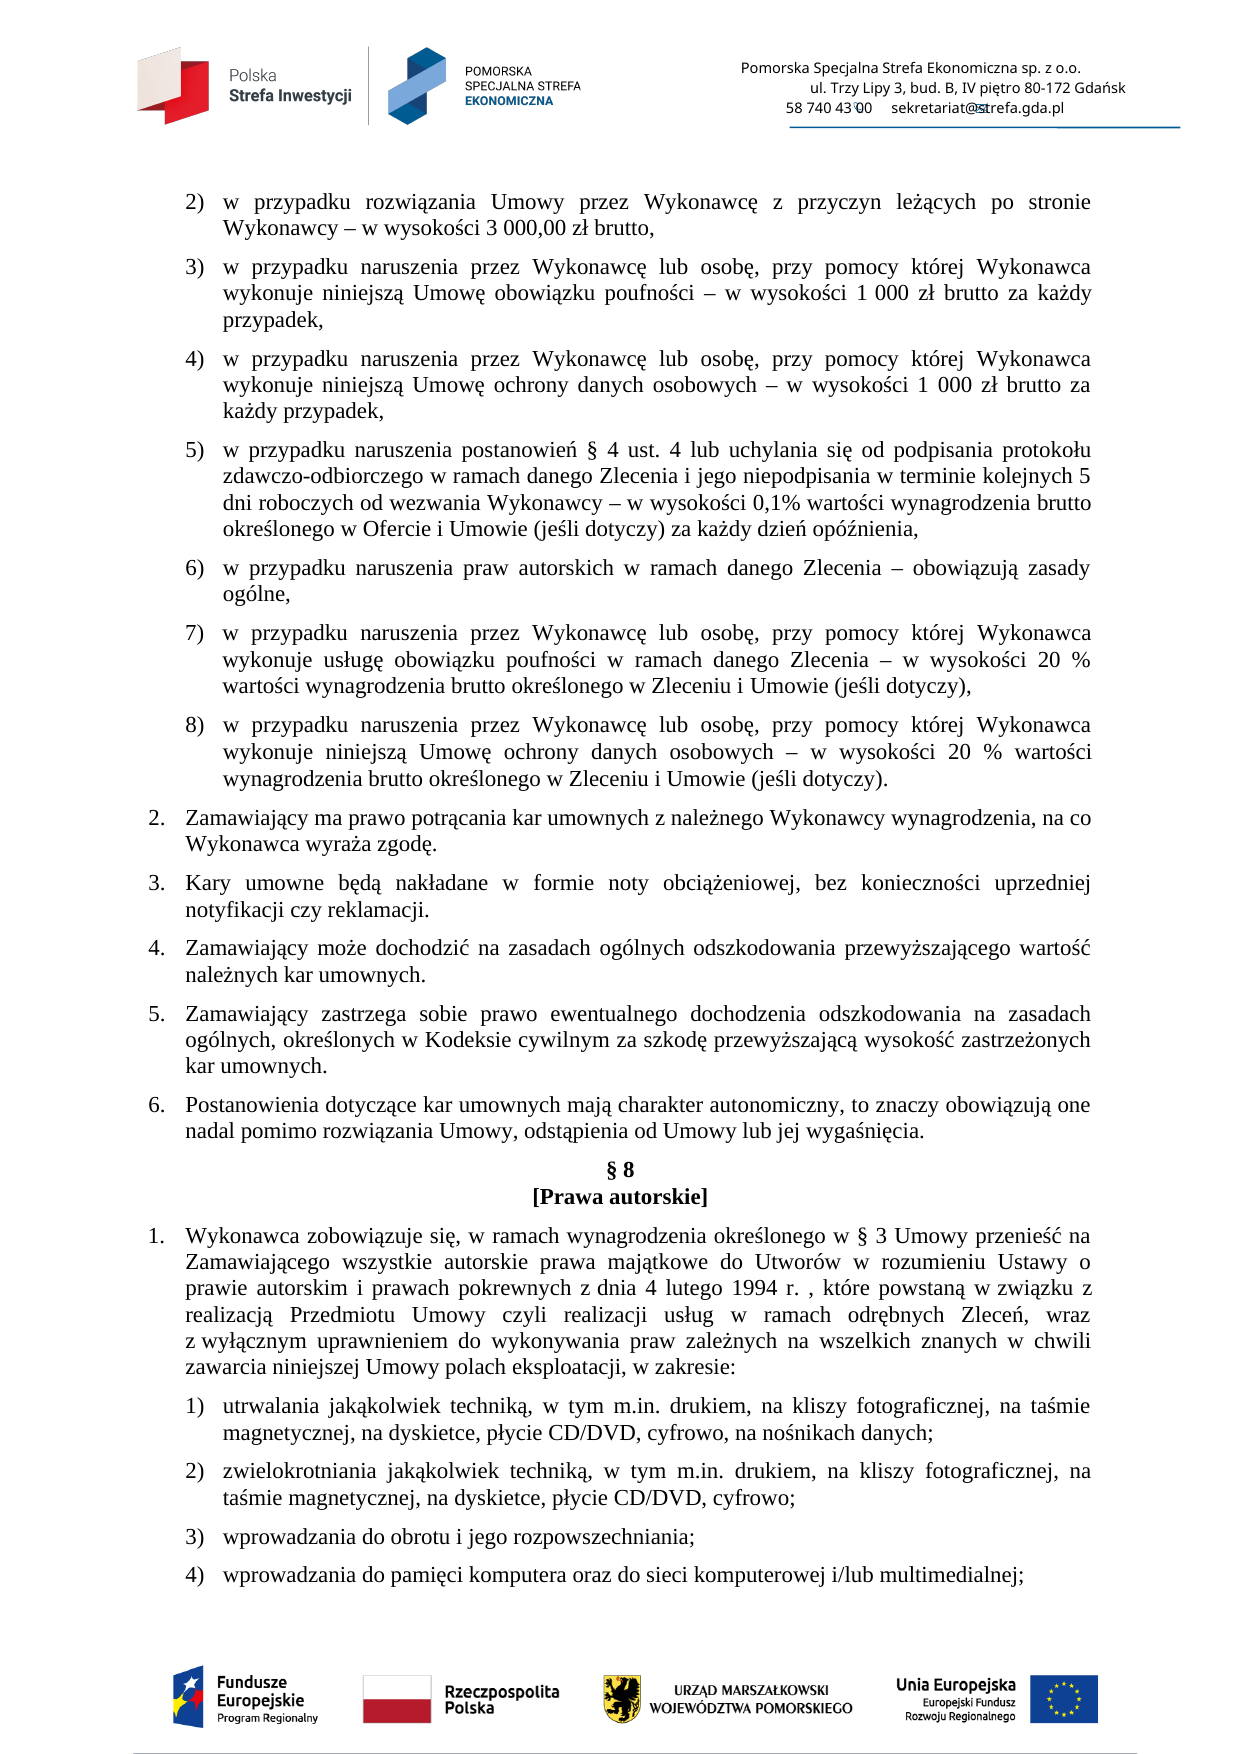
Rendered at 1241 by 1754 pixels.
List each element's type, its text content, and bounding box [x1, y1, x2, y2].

list wprowadzania do obrotu i jego rozpowszechniania; [185, 1523, 1092, 1549]
list Zamawiający może dochodzić na zasadach ogólnych odszkodowania przewyższającego wartość należnych kar umownych. [148, 934, 1092, 987]
list w przypadku naruszenia postanowień § 4 ust. 4 lub uchylania się od podpisania protokołu zdawczo-odbiorczego w ramach danego Zlecenia i jego niepodpisania w terminie kolejnych 5 dni roboczych od wezwania Wykonawcy – w wysokości 0,1% wartości wynagrodzenia brutto określonego w Ofercie i Umowie (jeśli dotyczy) za każdy dzień opóźnienia, [185, 436, 1092, 542]
list w przypadku naruszenia przez Wykonawcę lub osobę, przy pomocy której Wykonawca wykonuje niniejszą Umowę ochrony danych osobowych – w wysokości 1 000 zł brutto za każdy przypadek, [185, 344, 1092, 424]
picture [975, 104, 987, 113]
list w przypadku naruszenia przez Wykonawcę lub osobę, przy pomocy której Wykonawca wykonuje niniejszą Umowę obowiązku poufności – w wysokości 1 000 zł brutto za każdy przypadek, [185, 253, 1092, 332]
list w przypadku naruszenia praw autorskich w ramach danego Zlecenia – obowiązują zasady ogólne, [185, 554, 1092, 607]
list Zamawiający zastrzega sobie prawo ewentualnego dochodzenia odszkodowania na zasadach ogólnych, określonych w Kodeksie cywilnym za szkodę przewyższającą wysokość zastrzeżonych kar umownych. [148, 1000, 1092, 1079]
list Wykonawca zobowiązuje się, w ramach wynagrodzenia określonego w § 3 Umowy przenieść na Zamawiającego wszystkie autorskie prawa majątkowe do Utworów w rozumieniu Ustawy o prawie autorskim i prawach pokrewnych z dnia 4 lutego 1994 r. , które powstaną w związku z realizacją Przedmiotu Umowy czyli realizacji usług w ramach odrębnych Zleceń, wraz z wyłącznym uprawnieniem do wykonywania praw zależnych na wszelkich znanych w chwili zawarcia niniejszej Umowy polach eksploatacji, w zakresie: [148, 1222, 1092, 1380]
list w przypadku naruszenia przez Wykonawcę lub osobę, przy pomocy której Wykonawca wykonuje niniejszą Umowę ochrony danych osobowych – w wysokości 20 % wartości wynagrodzenia brutto określonego w Zleceniu i Umowie (jeśli dotyczy). [185, 711, 1092, 792]
text § 8 [Prawa autorskie] [148, 1156, 1092, 1209]
list wprowadzania do pamięci komputera oraz do sieci komputerowej i/lub multimedialnej; [185, 1562, 1092, 1588]
list Kary umowne będą nakładane w formie noty obciążeniowej, bez konieczności uprzedniej notyfikacji czy reklamacji. [148, 869, 1092, 922]
list zwielokrotniania jakąkolwiek techniką, w tym m.in. drukiem, na kliszy fotograficznej, na taśmie magnetycznej, na dyskietce, płycie CD/DVD, cyfrowo; [185, 1457, 1092, 1510]
picture [133, 1650, 1138, 1754]
picture [853, 102, 858, 113]
list Zamawiający ma prawo potrącania kar umownych z należnego Wykonawcy wynagrodzenia, na co Wykonawca wyraża zgodę. [148, 804, 1092, 857]
list w przypadku naruszenia przez Wykonawcę lub osobę, przy pomocy której Wykonawca wykonuje usługę obowiązku poufności w ramach danego Zlecenia – w wysokości 20 % wartości wynagrodzenia brutto określonego w Zleceniu i Umowie (jeśli dotyczy), [185, 619, 1092, 698]
picture [115, 35, 581, 133]
list Postanowienia dotyczące kar umownych mają charakter autonomiczny, to znaczy obowiązują one nadal pomimo rozwiązania Umowy, odstąpienia od Umowy lub jej wygaśnięcia. [148, 1091, 1092, 1144]
list utrwalania jakąkolwiek techniką, w tym m.in. drukiem, na kliszy fotograficznej, na taśmie magnetycznej, na dyskietce, płycie CD/DVD, cyfrowo, na nośnikach danych; [185, 1392, 1092, 1445]
list w przypadku rozwiązania Umowy przez Wykonawcę z przyczyn leżących po stronie Wykonawcy – w wysokości 3 000,00 zł brutto, [185, 188, 1092, 241]
picture [860, 102, 864, 113]
